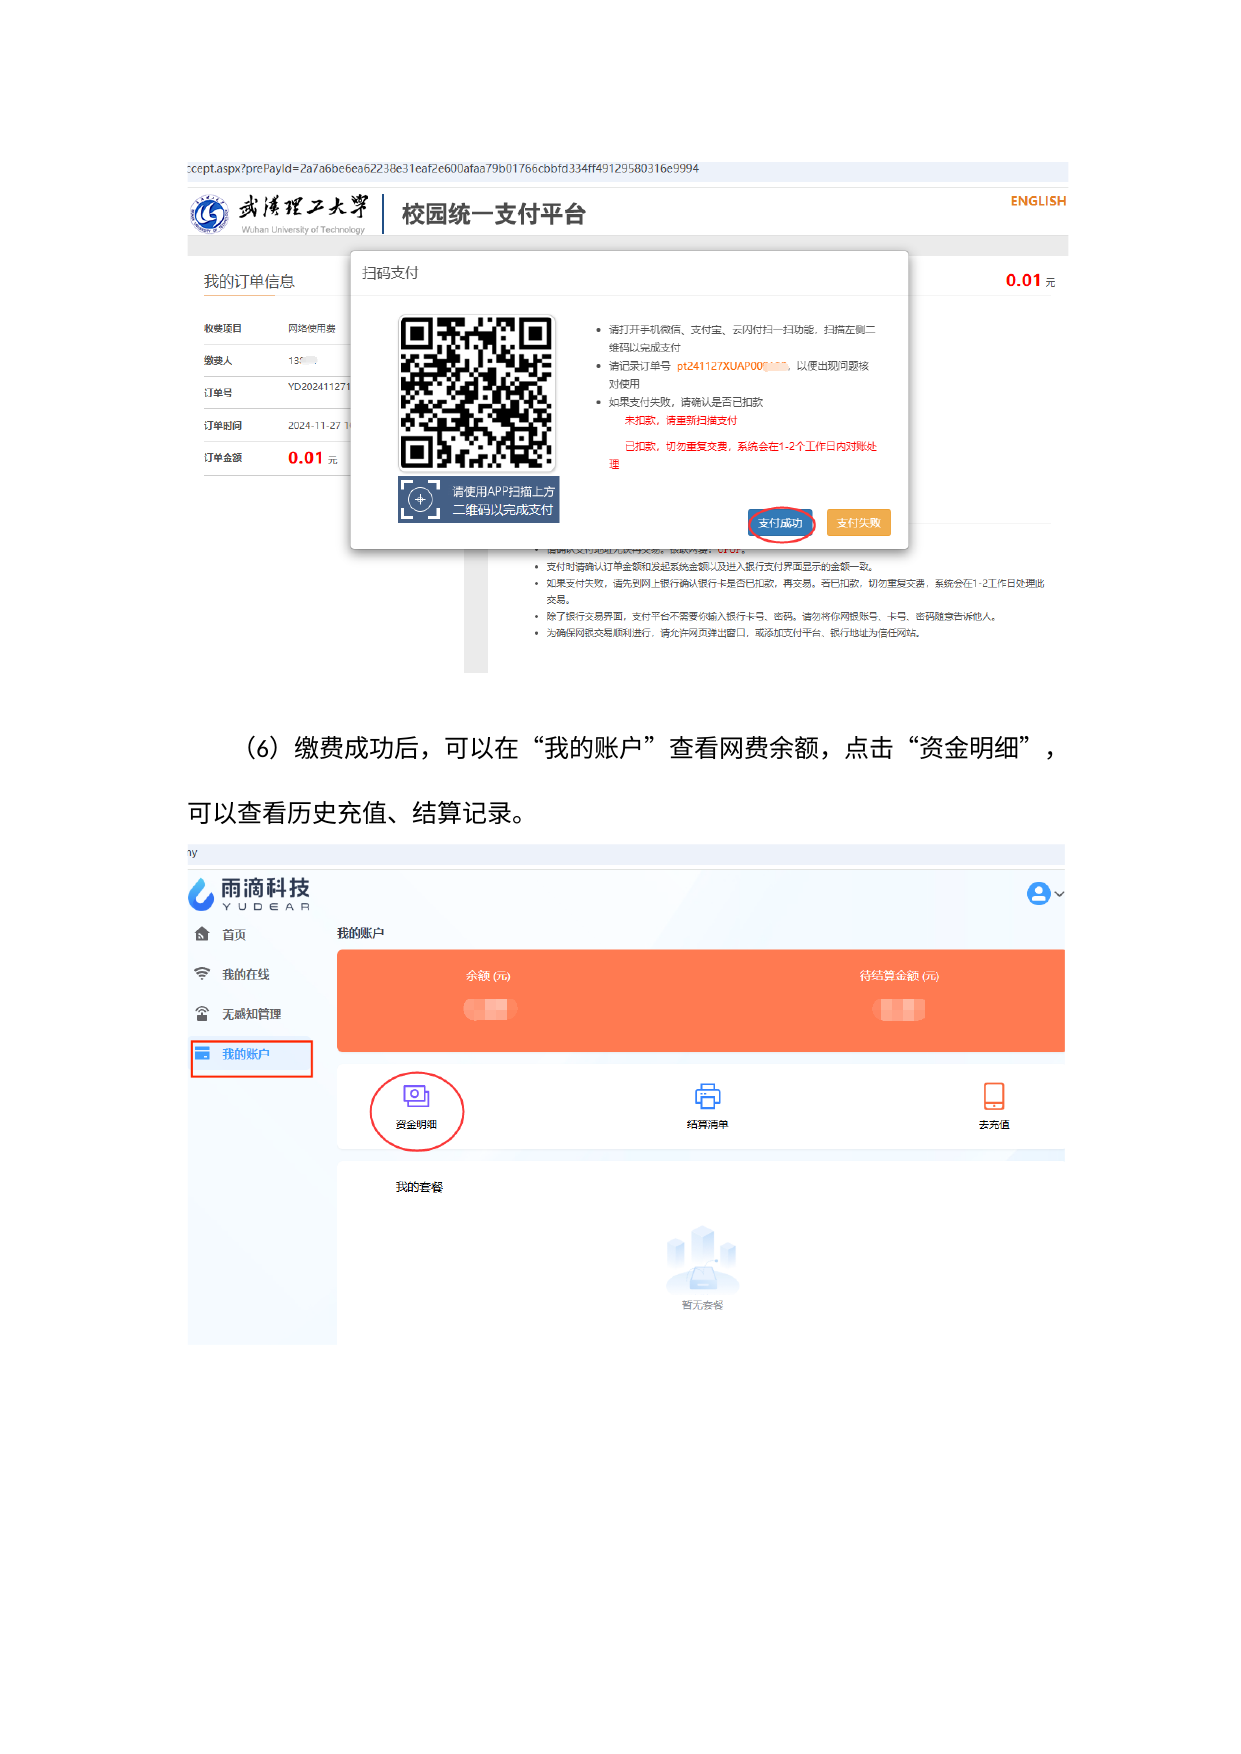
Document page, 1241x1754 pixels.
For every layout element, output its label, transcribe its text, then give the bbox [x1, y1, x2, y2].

picture [187, 162, 1069, 673]
text （6）缴费成功后，可以在“我的账户”查看网费余额，点击“资金明细”，可以查看历史充值、结算记录。 [187, 714, 1053, 844]
picture [187, 844, 1065, 1345]
